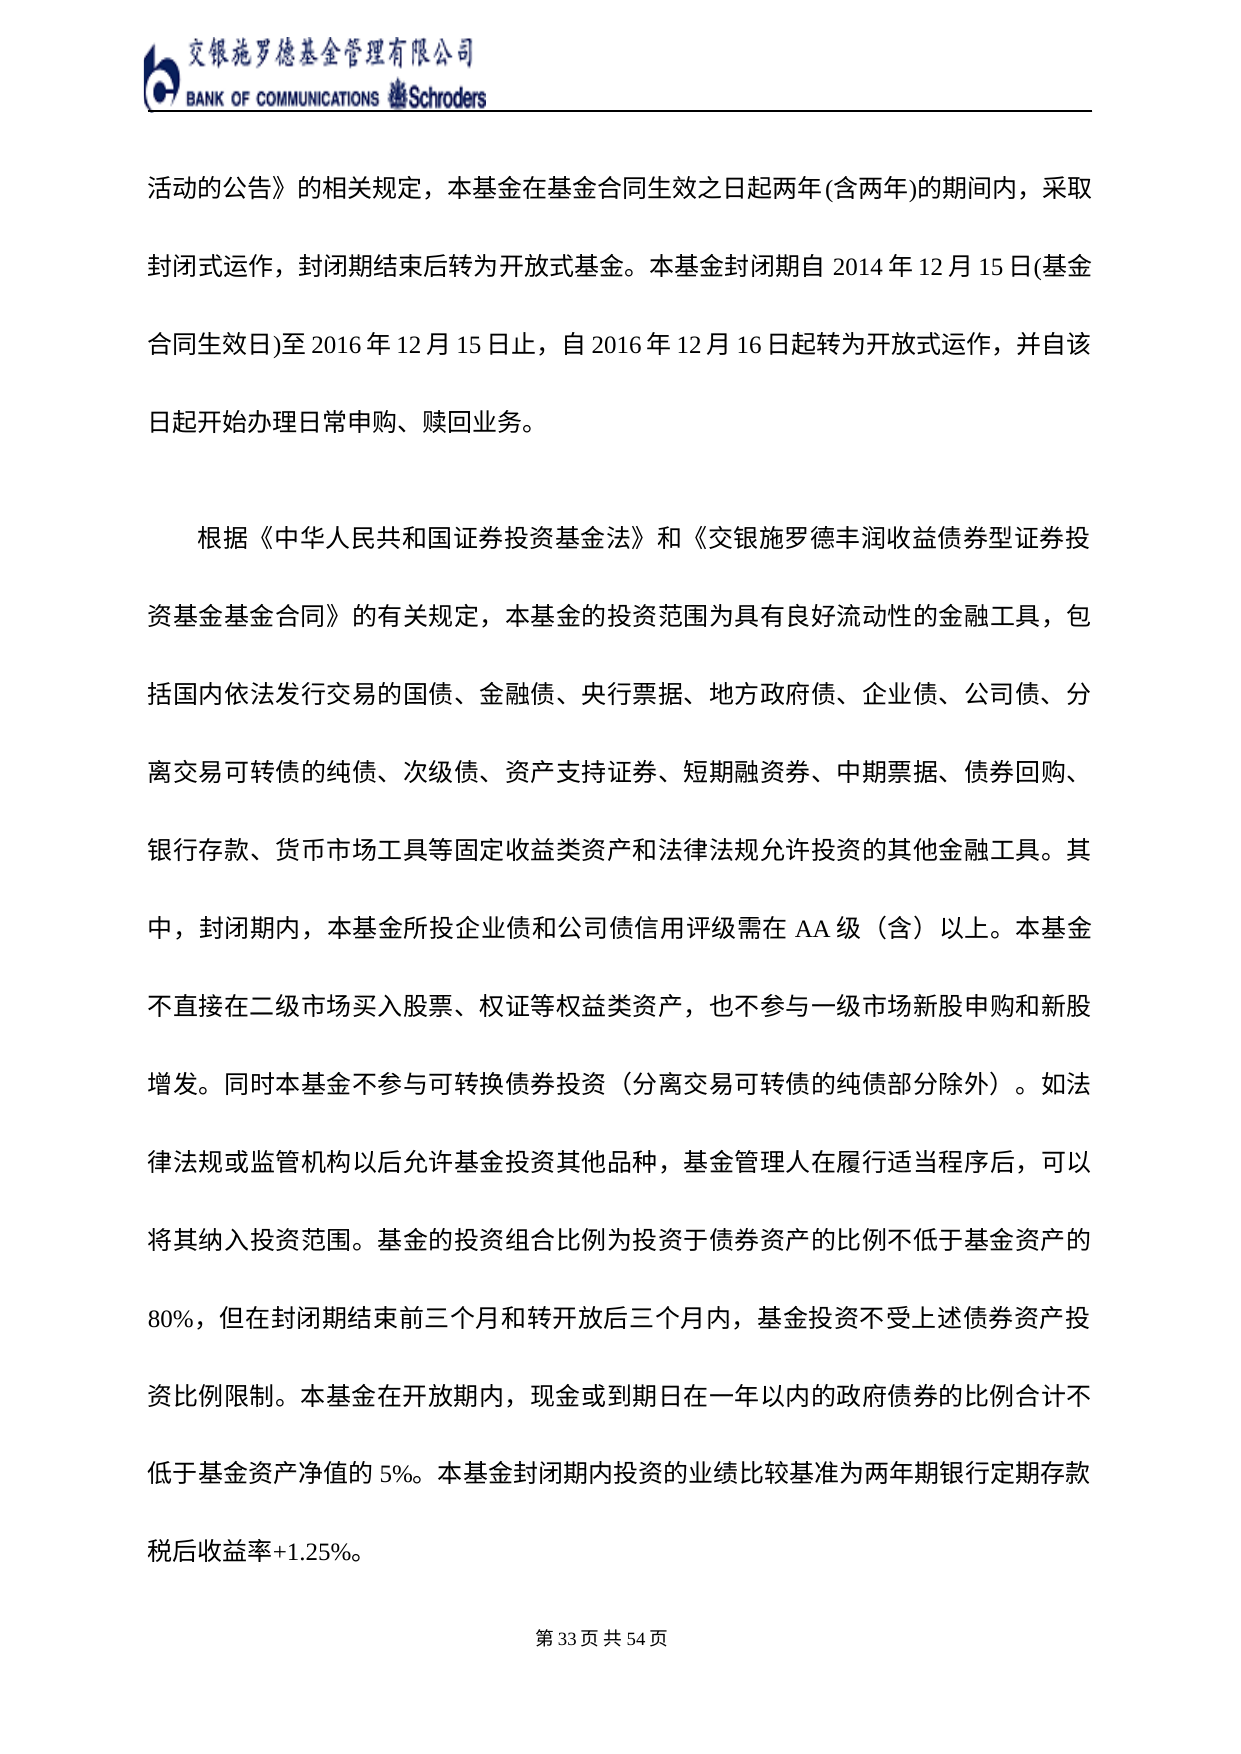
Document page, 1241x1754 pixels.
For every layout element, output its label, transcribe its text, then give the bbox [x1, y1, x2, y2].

text 根据《中华人民共和国证券投资基金法》和《交银施罗德丰润收益债券型证券投资基金基金合同》的有关规定，本基金的投资范围为具有良好流动性的金融工具，包括国内依法发行交易的国债、金融债、央行票据、地方政府债、企业债、公司债、分离交易可转债的纯债、次级债、资产支持证券、短期融资券、中期票据、债券回购、银行存款、货币市场工具等固定收益类资产和法律法规允许投资的其他金融工具。其中，封闭期内，本基金所投企业债和公司债信用评级需在AA级（含）以上。本基金不直接在二级市场买入股票、权证等权益类资产，也不参与一级市场新股申购和新股增发。同时本基金不参与可转换债券投资（分离交易可转债的纯债部分除外）。如法律法规或监管机构以后允许基金投资其他品种，基金管理人在履行适当程序后，可以将其纳入投资范围。基金的投资组合比例为投资于债券资产的比例不低于基金资产的80%，但在封闭期结束前三个月和转开放后三个月内，基金投资不受上述债券资产投资比例限制。本基金在开放期内，现金或到期日在一年以内的政府债券的比例合计不低于基金资产净值的5%。本基金封闭期内投资的业绩比较基准为两年期银行定期存款税后收益率+1.25%。 [148, 504, 1092, 1582]
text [148, 154, 1092, 453]
picture [143, 37, 486, 113]
